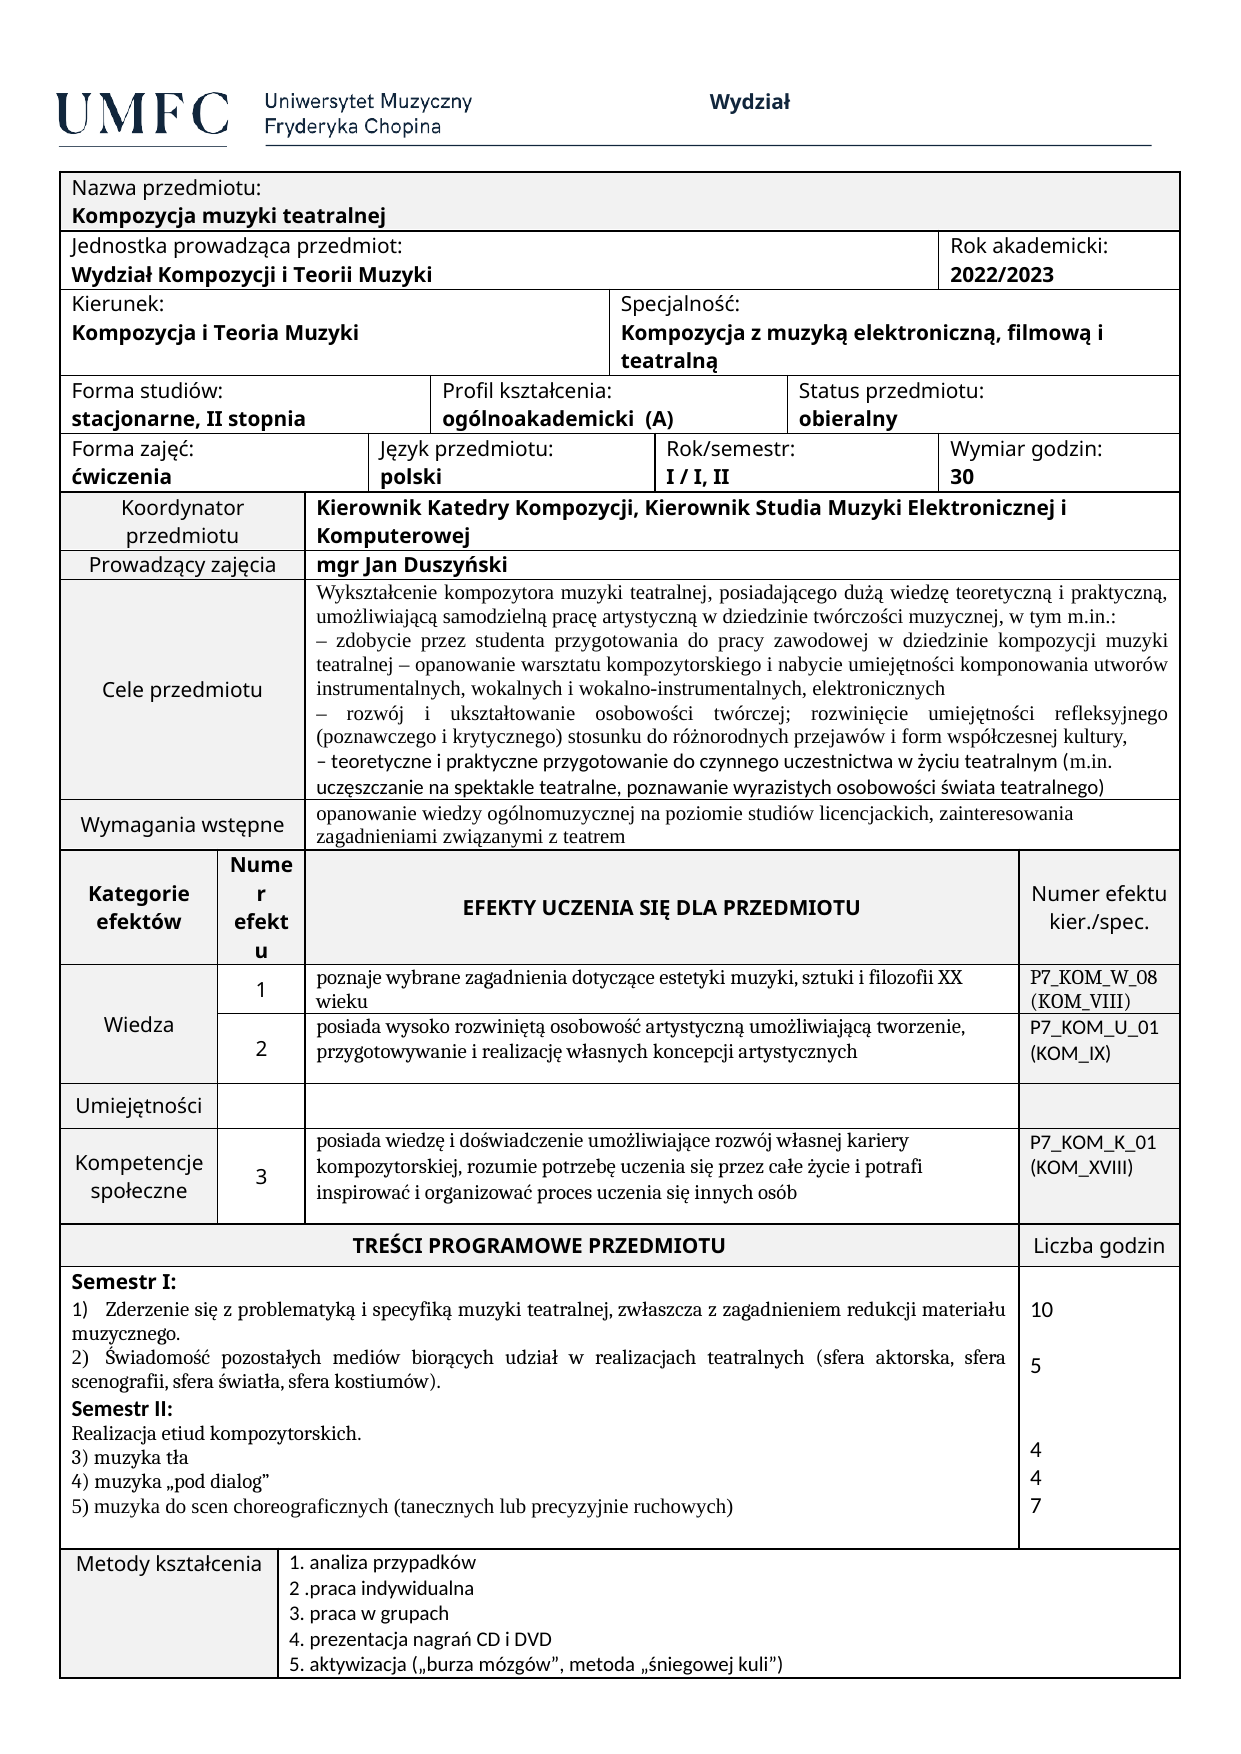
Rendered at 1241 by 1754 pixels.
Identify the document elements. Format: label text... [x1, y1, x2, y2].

table_cell Kategorie efektów [61, 851, 217, 964]
table_cell Wykształcenie kompozytora muzyki teatralnej, posiadającego dużą wiedzę teoretyczną i praktyczną, umożliwiającą samodzielną pracę artystyczną w dziedzinie twórczości muzycznej, w tym m.in.: – zdobycie przez studenta przygotowania do pracy zawodowej w dziedzinie kompozycji muzyki teatralnej – opanowanie warsztatu kompozytorskiego i nabycie umiejętności komponowania utworów instrumentalnych, wokalnych i wokalno-instrumentalnych, elektronicznych – rozwój i ukształtowanie osobowości twórczej; rozwinięcie umiejętności refleksyjnego (poznawczego i krytycznego) stosunku do różnorodnych przejawów i form współczesnej kultury, – teoretyczne i praktyczne przygotowanie do czynnego uczestnictwa w życiu teatralnym (m.in. uczęszczanie na spektakle teatralne, poznawanie wyrazistych osobowości świata teatralnego) [306, 580, 1179, 799]
table_cell 3 [218, 1129, 304, 1223]
table_cell Forma zajęć: ćwiczenia [61, 434, 368, 491]
table_cell Semestr I: Zderzenie się z problematyką i specyfiką muzyki teatralnej, zwłaszcza z zagadnieniem redukcji materiału muzycznego. Świadomość pozostałych mediów biorących udział w realizacjach teatralnych (sfera aktorska, sfera scenografii, sfera światła, sfera kostiumów). Semestr II: Realizacja etiud kompozytorskich. 3) muzyka tła 4) muzyka „pod dialog” 5) muzyka do scen choreograficznych (tanecznych lub precyzyjnie ruchowych) [61, 1267, 1018, 1547]
table_cell [218, 1084, 304, 1128]
table_cell Wiedza [61, 965, 217, 1083]
table_cell 2 [218, 1014, 304, 1083]
table_cell Język przedmiotu: polski [369, 434, 654, 491]
table_cell 10 5 4 4 7 [1020, 1267, 1179, 1547]
table_cell Rok/semestr: I / I, II [656, 434, 938, 491]
table_cell Numer efektu kier./spec. [1020, 851, 1179, 964]
table_cell Status przedmiotu: obieralny [788, 376, 1179, 433]
table_cell Numer efektu [218, 851, 304, 964]
table_cell Wymiar godzin: 30 [939, 434, 1179, 491]
table_header Nazwa przedmiotu: Kompozycja muzyki teatralnej [61, 173, 1179, 229]
table_cell Kierunek: Kompozycja i Teoria Muzyki [61, 290, 609, 375]
table_cell P7_KOM_U_01 (KOM_IX) [1020, 1014, 1179, 1083]
table_cell 1 [218, 965, 304, 1013]
table_cell Koordynator przedmiotu [61, 493, 304, 549]
table_cell Wymagania wstępne [61, 800, 304, 848]
table_cell Metody kształcenia [61, 1550, 277, 1677]
table_cell Prowadzący zajęcia [61, 551, 304, 579]
table_cell mgr Jan Duszyński [306, 551, 1179, 579]
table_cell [279, 1550, 1179, 1677]
table_cell Cele przedmiotu [61, 580, 304, 799]
table_cell Specjalność: Kompozycja z muzyką elektroniczną, filmową i teatralną [610, 290, 1179, 375]
table_cell Kompetencje społeczne [61, 1129, 217, 1223]
table_cell Kierownik Katedry Kompozycji, Kierownik Studia Muzyki Elektronicznej i Komputerowej [306, 493, 1179, 549]
table_cell Liczba godzin [1020, 1225, 1179, 1266]
table_cell posiada wysoko rozwiniętą osobowość artystyczną umożliwiającą tworzenie, przygotowywanie i realizację własnych koncepcji artystycznych [306, 1014, 1018, 1083]
table_cell Profil kształcenia: ogólnoakademicki (A) [431, 376, 787, 433]
table_cell Rok akademicki: 2022/2023 [939, 232, 1179, 288]
table_cell [1020, 1084, 1179, 1128]
table_cell [306, 1084, 1018, 1128]
table_cell Jednostka prowadząca przedmiot: Wydział Kompozycji i Teorii Muzyki [61, 232, 938, 288]
table_cell P7_KOM_W_08 (KOM_VIII) [1020, 965, 1179, 1013]
table_cell Forma studiów: stacjonarne, II stopnia [61, 376, 430, 433]
table_cell P7_KOM_K_01 (KOM_XVIII) [1020, 1129, 1179, 1223]
table_cell posiada wiedzę i doświadczenie umożliwiające rozwój własnej kariery kompozytorskiej, rozumie potrzebę uczenia się przez całe życie i potrafi inspirować i organizować proces uczenia się innych osób [306, 1129, 1018, 1223]
table_cell poznaje wybrane zagadnienia dotyczące estetyki muzyki, sztuki i filozofii XX wieku [306, 965, 1018, 1013]
picture [56, 92, 472, 147]
table_cell opanowanie wiedzy ogólnomuzycznej na poziomie studiów licencjackich, zainteresowania zagadnieniami związanymi z teatrem [306, 800, 1179, 848]
table_cell EFEKTY UCZENIA SIĘ DLA PRZEDMIOTU [306, 851, 1018, 964]
table_cell Umiejętności [61, 1084, 217, 1128]
table_cell TREŚCI PROGRAMOWE PRZEDMIOTU [61, 1225, 1018, 1266]
